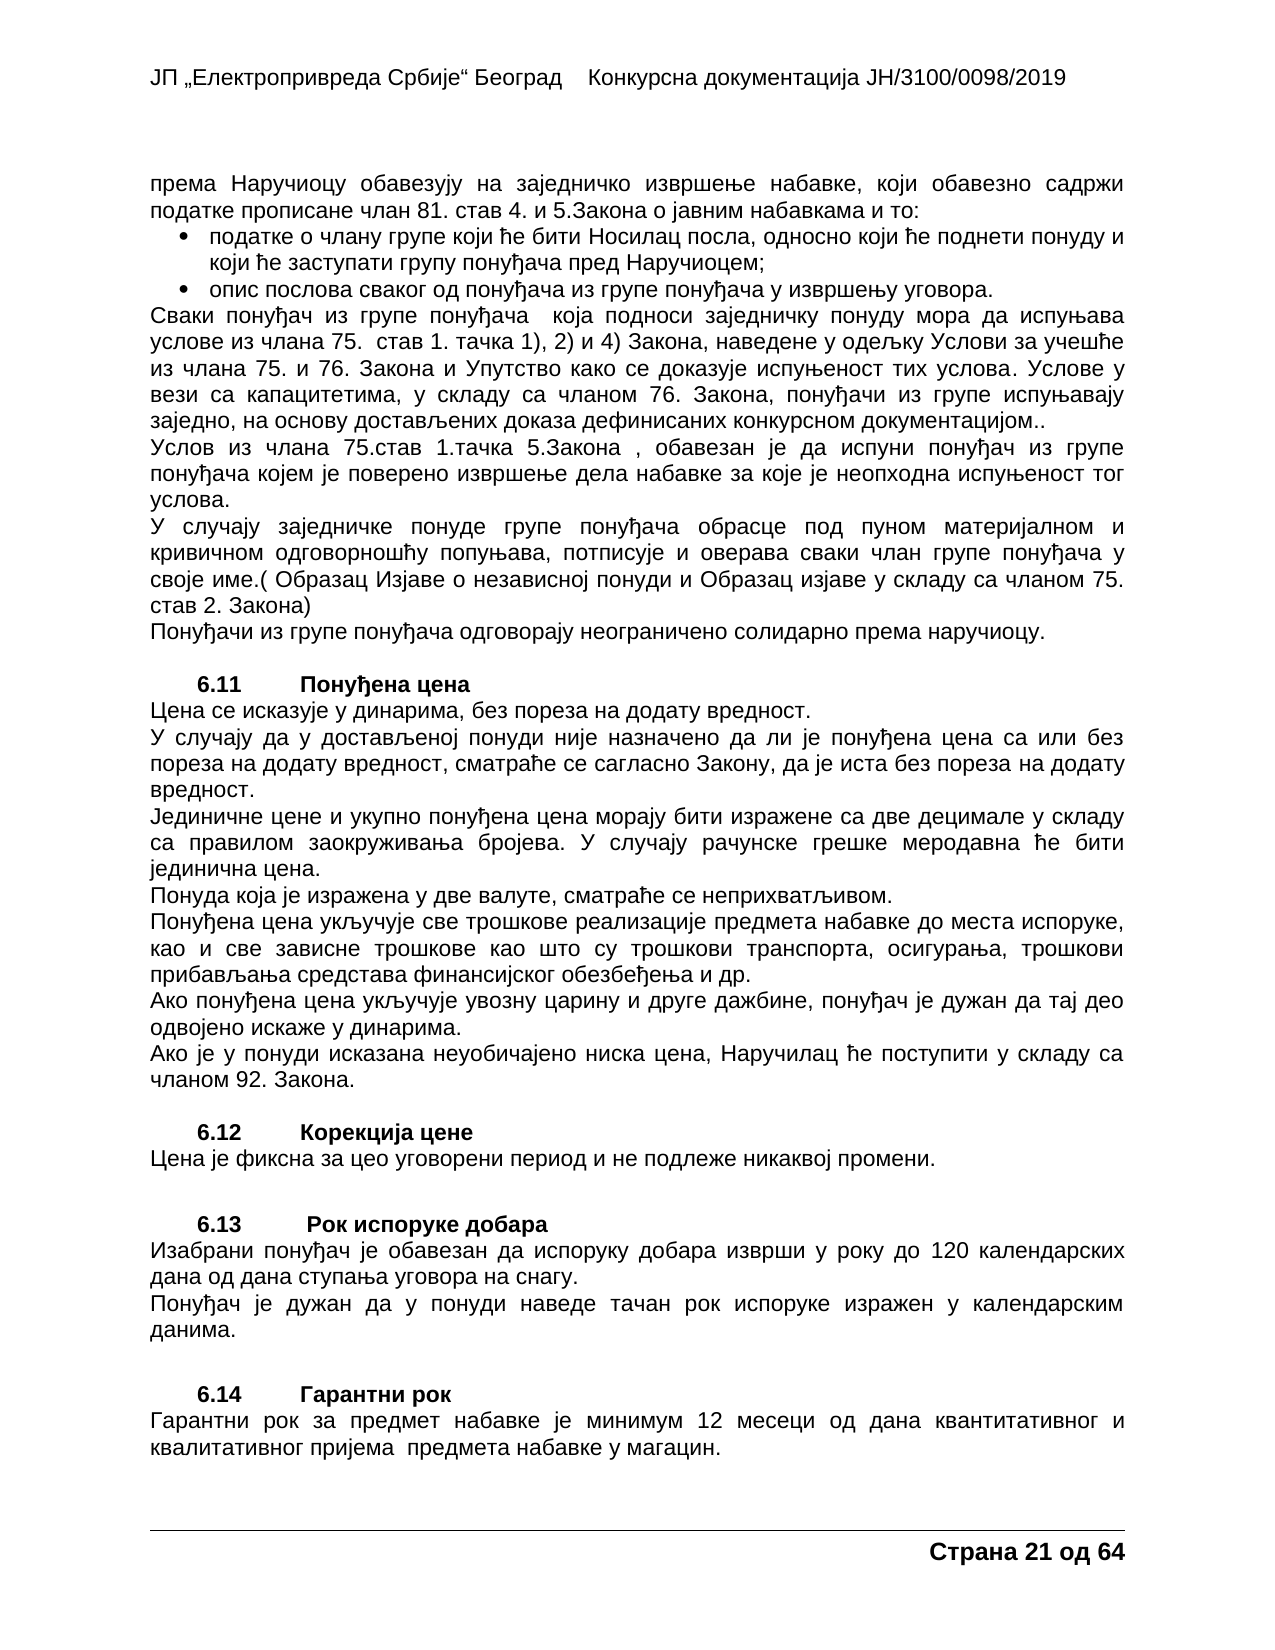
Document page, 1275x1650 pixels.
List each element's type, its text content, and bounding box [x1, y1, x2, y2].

text Ако понуђена цена укључује увозну царину и друге дажбине, понуђач је дужан да тај део одвојено искаже у динарима. [150, 987, 1125, 1040]
text Ако је у понуди исказана неуобичајено ниска цена, Наручилац ће поступити у складу са чланом 92. Закона. [150, 1040, 1125, 1093]
subtitle Гарантни рок [197, 1381, 1125, 1407]
text податке о члану групе који ће бити Носилац посла, односно који ће поднети понуду и који ће заступати групу понуђача пред Наручиоцем; [179, 223, 1125, 276]
text Изабрани понуђач је обавезан да испоруку добара изврши у року до 120 календарских дана од дана ступања уговора на снагу. [150, 1237, 1125, 1289]
text Понуђачи из групе понуђача одговорају неограничено солидарно према наручиоцу. [150, 618, 1125, 644]
text Понуђена цена укључује све трошкове реализације предмета набавке до места испоруке, као и све зависне трошкове као што су трошкови транспорта, осигурања, трошкови прибављања средстава финансијског обезбеђења и др. [150, 908, 1125, 987]
text У случају да у достављеној понуди није назначено да ли је понуђена цена са или без пореза на додату вредност, сматраће се сагласно Закону, да је иста без пореза на додату вредност. [150, 724, 1125, 803]
text опис послова сваког од понуђача из групе понуђача у извршењу уговора. [179, 276, 1125, 302]
text Услов из члана 75.став 1.тачка 5.Закона , обавезан је да испуни понуђач из групе понуђача којем је поверено извршење дела набавке за које је неопходна испуњеност тог услова. [150, 434, 1125, 513]
list Корекција цене [197, 1119, 1125, 1145]
text Цена је фиксна за цео уговорени период и не подлеже никаквој промени. [150, 1145, 1125, 1172]
text Сваки понуђач из групе понуђача која подноси заједничку понуду мора да испуњава услове из члана 75. став 1. тачка 1), 2) и 4) Закона, наведене у одељку Услови за учешће из члана 75. и 76. Закона и Упутство како се доказује испуњеност тих услова. Услове у вези са капацитетима, у складу са чланом 76. Закона, понуђачи из групе испуњавају заједно, на основу достављених доказа дефинисаних конкурсном документацијом.. [150, 302, 1125, 434]
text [150, 170, 1125, 223]
text Цена се исказује у динарима, без пореза на додату вредност. [150, 697, 1125, 724]
subtitle Рок испоруке добара [197, 1211, 1125, 1237]
list Понуђена цена [197, 671, 1125, 697]
text Понуђач је дужан да у понуди наведе тачан рок испоруке изражен у календарским данима. [150, 1289, 1125, 1342]
text Јединичне цене и укупно понуђена цена морају бити изражене са две децимале у складу са правилом заокруживања бројева. У случају рачунске грешке меродавна ће бити јединична цена. [150, 803, 1125, 882]
text У случају заједничке понуде групе понуђача обрасце под пуном материјалном и кривичном одговорношћу попуњава, потписује и оверава сваки члан групе понуђача у своје име.( Образац Изјаве о независној понуди и Образац изјаве у складу са чланом 75. став 2. Закона) [150, 513, 1125, 618]
text Понуда која је изражена у две валуте, сматраће се неприхватљивом. [150, 882, 1125, 908]
text Гарантни рок за предмет набавке је минимум 12 месеци од дана квантитативног и квалитативног пријема предмета набавке у магацин. [150, 1407, 1125, 1460]
